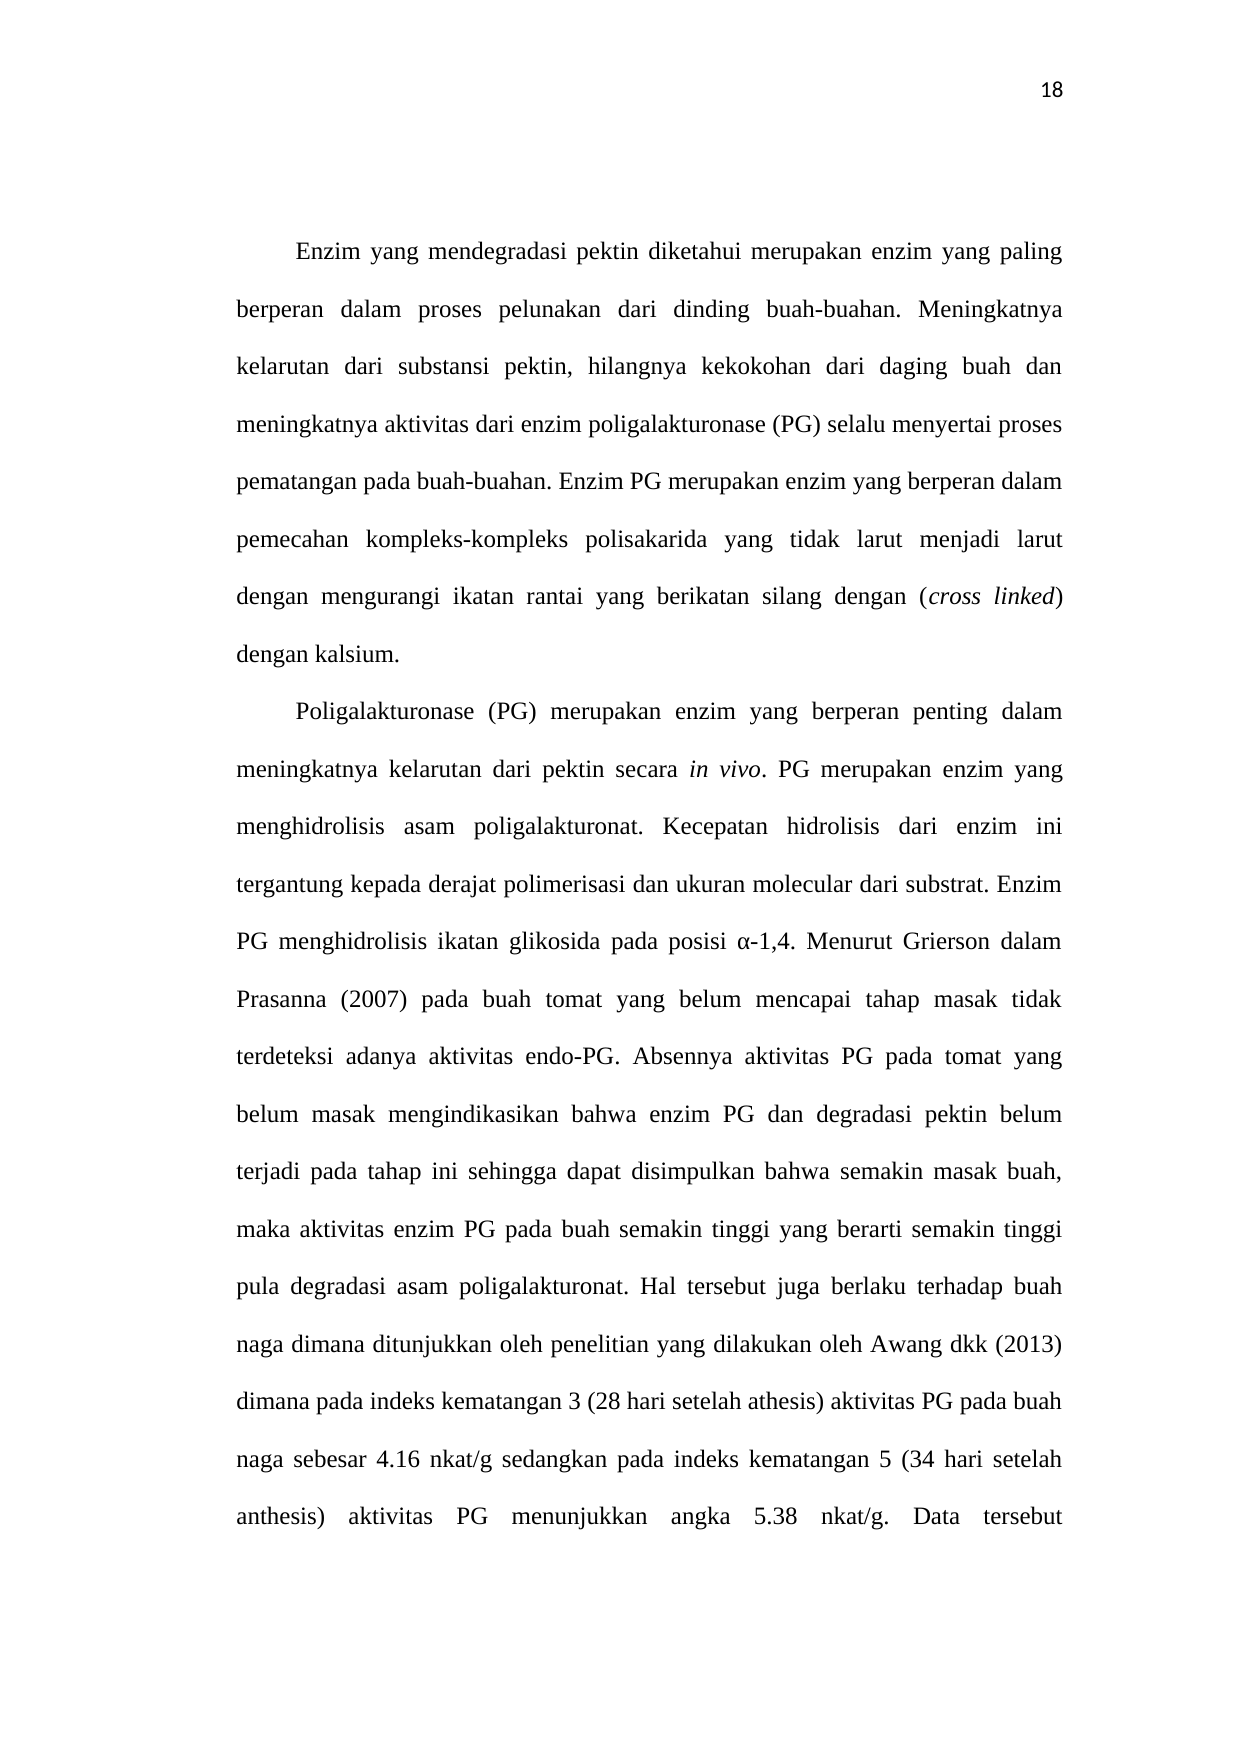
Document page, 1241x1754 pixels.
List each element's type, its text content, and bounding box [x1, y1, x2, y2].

text Enzim yang mendegradasi pektin diketahui merupakan enzim yang paling berperan dalam proses pelunakan dari dinding buah-buahan. Meningkatnya kelarutan dari substansi pektin, hilangnya kekokohan dari daging buah dan meningkatnya aktivitas dari enzim poligalakturonase (PG) selalu menyertai proses pematangan pada buah-buahan. Enzim PG merupakan enzim yang berperan dalam pemecahan kompleks-kompleks polisakarida yang tidak larut menjadi larut dengan mengurangi ikatan rantai yang berikatan silang dengan (cross linked) dengan kalsium. [236, 236, 1063, 667]
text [236, 696, 1063, 1530]
